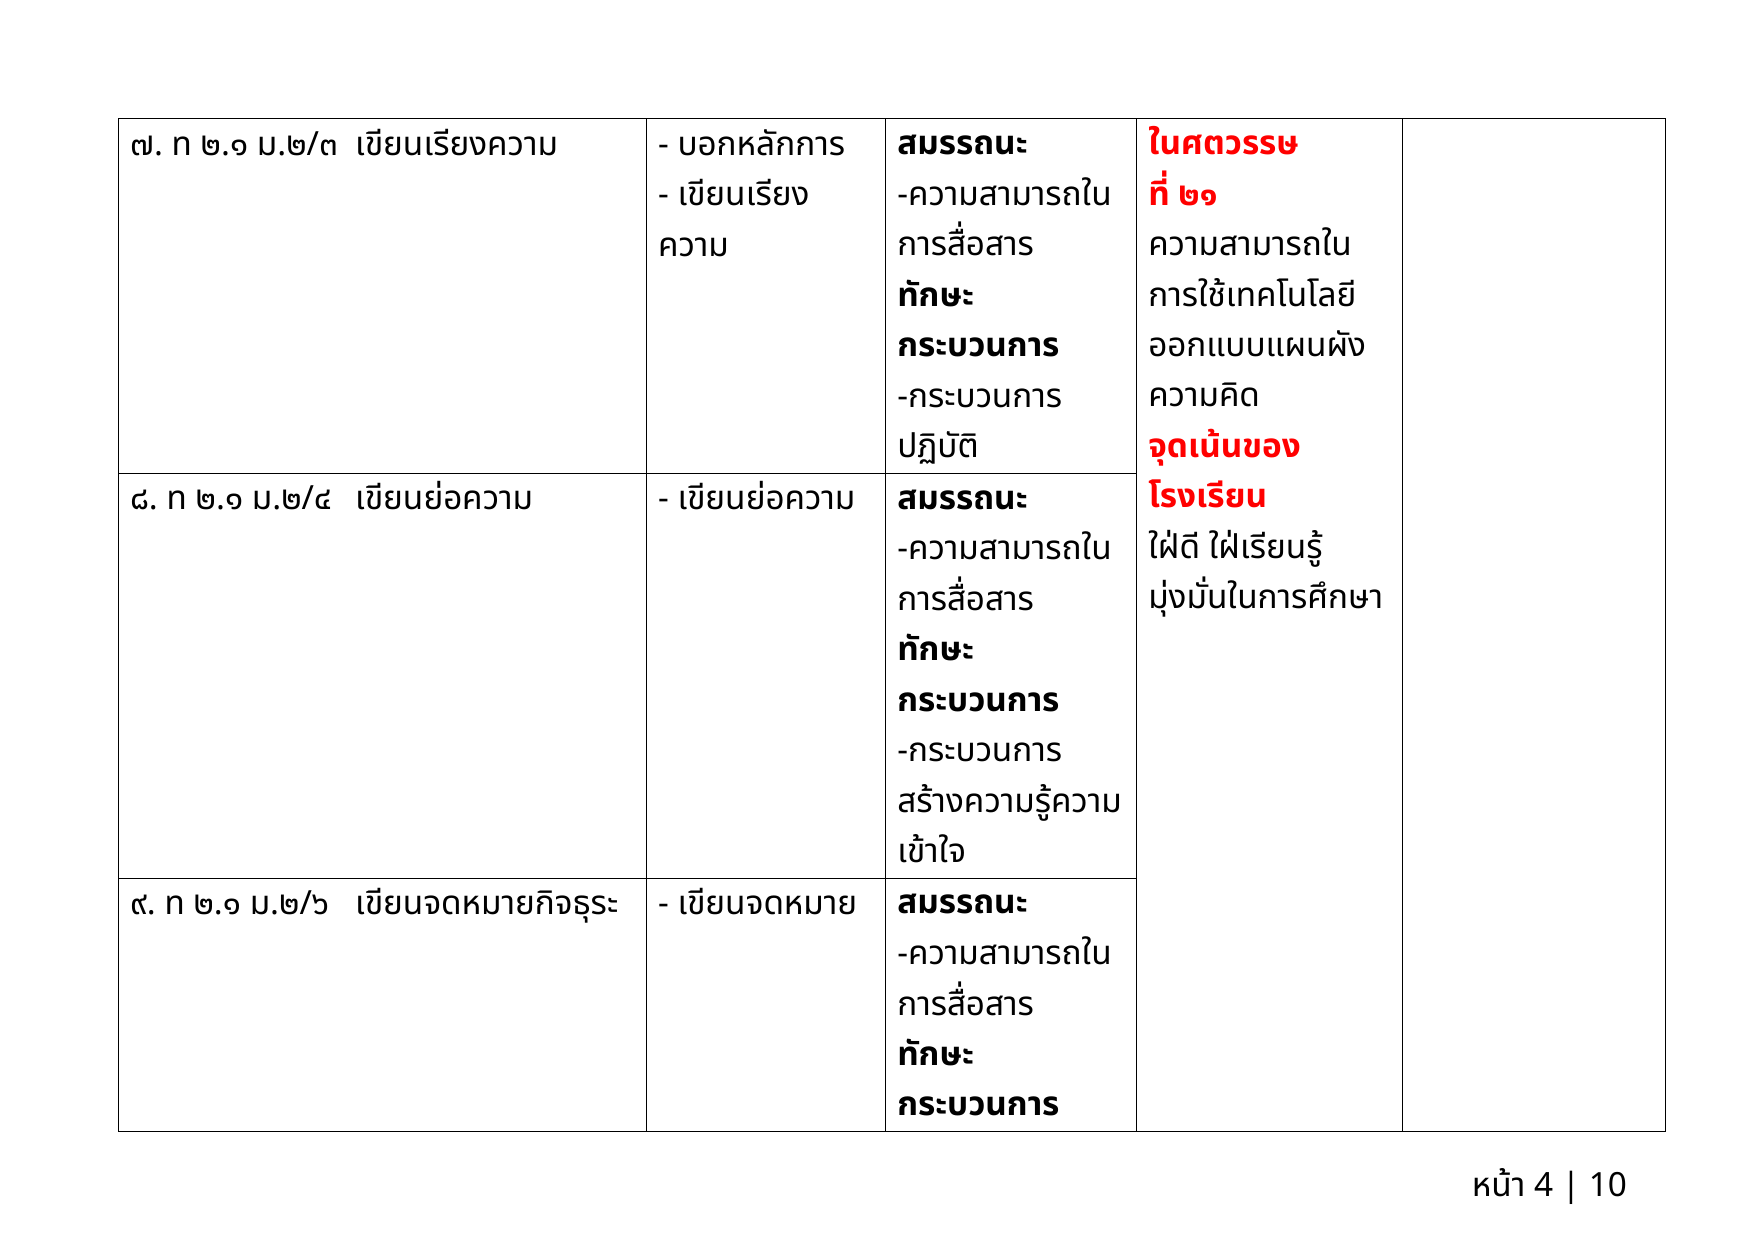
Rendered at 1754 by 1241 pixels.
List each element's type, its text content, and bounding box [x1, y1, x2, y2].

table_cell - บอกหลักการ - เขียนเรียงความ [647, 119, 885, 473]
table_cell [1403, 119, 1665, 1131]
table_cell ๗. ท ๒.๑ ม.๒/๓ เขียนเรียงความ [119, 119, 646, 473]
table_cell สมรรถนะ -ความสามารถในการสื่อสาร ทักษะกระบวนการ -กระบวนการสร้างความรู้ความเข้าใจ [886, 474, 1136, 877]
table_cell - เขียนจดหมาย [647, 879, 885, 1131]
table_cell ๘. ท ๒.๑ ม.๒/๔ เขียนย่อความ [119, 474, 646, 877]
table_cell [119, 879, 646, 1131]
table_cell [1137, 119, 1402, 1131]
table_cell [886, 119, 1136, 473]
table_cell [886, 879, 1136, 1131]
table_cell - เขียนย่อความ [647, 474, 885, 877]
